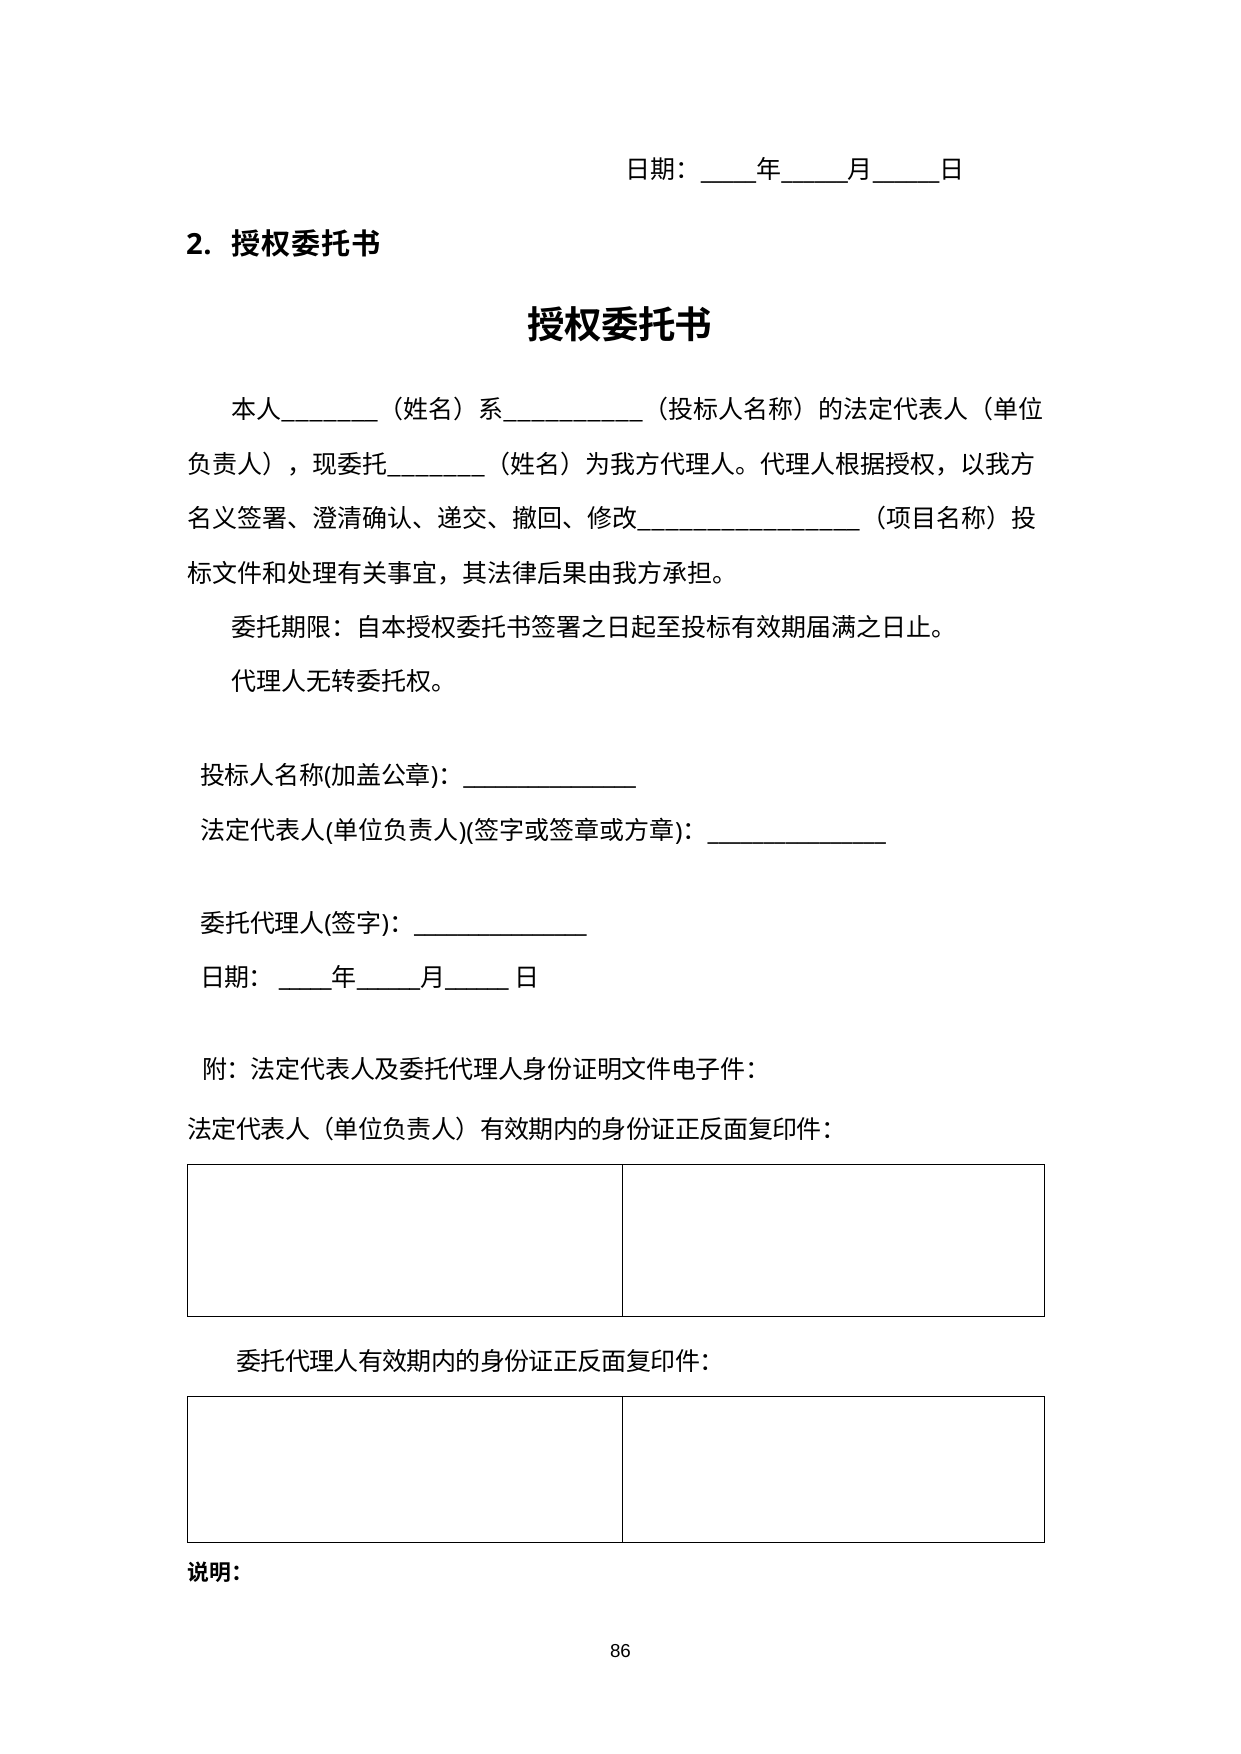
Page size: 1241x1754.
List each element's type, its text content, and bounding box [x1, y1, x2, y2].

text 本人_______（姓名）系__________（投标人名称）的法定代表人（单位负责人），现委托_______（姓名）为我方代理人。代理人根据授权，以我方名义签署、澄清确认、递交、撤回、修改________________（项目名称）投标文件和处理有关事宜，其法律后果由我方承担。 [187, 390, 1053, 589]
text 说明： [187, 1555, 1053, 1587]
text 投标人名称(加盖公章)：________________ [200, 756, 1053, 792]
text 法定代表人（单位负责人）有效期内的身份证正反面复印件： [187, 1110, 1053, 1146]
text 委托期限：自本授权委托书签署之日起至投标有效期届满之日止。 [187, 607, 1053, 644]
table_header [623, 1397, 1044, 1542]
text 代理人无转委托权。 [187, 662, 1053, 698]
table_header [188, 1397, 622, 1542]
table_header [623, 1165, 1044, 1316]
text 日期： _____年______月______ 日 [200, 957, 1053, 994]
text 委托代理人(签字)：________________ [200, 903, 1053, 939]
list 授权委托书 [186, 224, 1053, 262]
table_header [188, 1165, 622, 1316]
text 委托代理人有效期内的身份证正反面复印件： [187, 1342, 1053, 1378]
text 法定代表人(单位负责人)(签字或签章或方章)：________________ [200, 810, 1053, 872]
text 日期：_____年______月______日 [601, 150, 1053, 194]
text 授权委托书 [187, 299, 1053, 349]
text 附：法定代表人及委托代理人身份证明文件电子件： [202, 1052, 1053, 1085]
